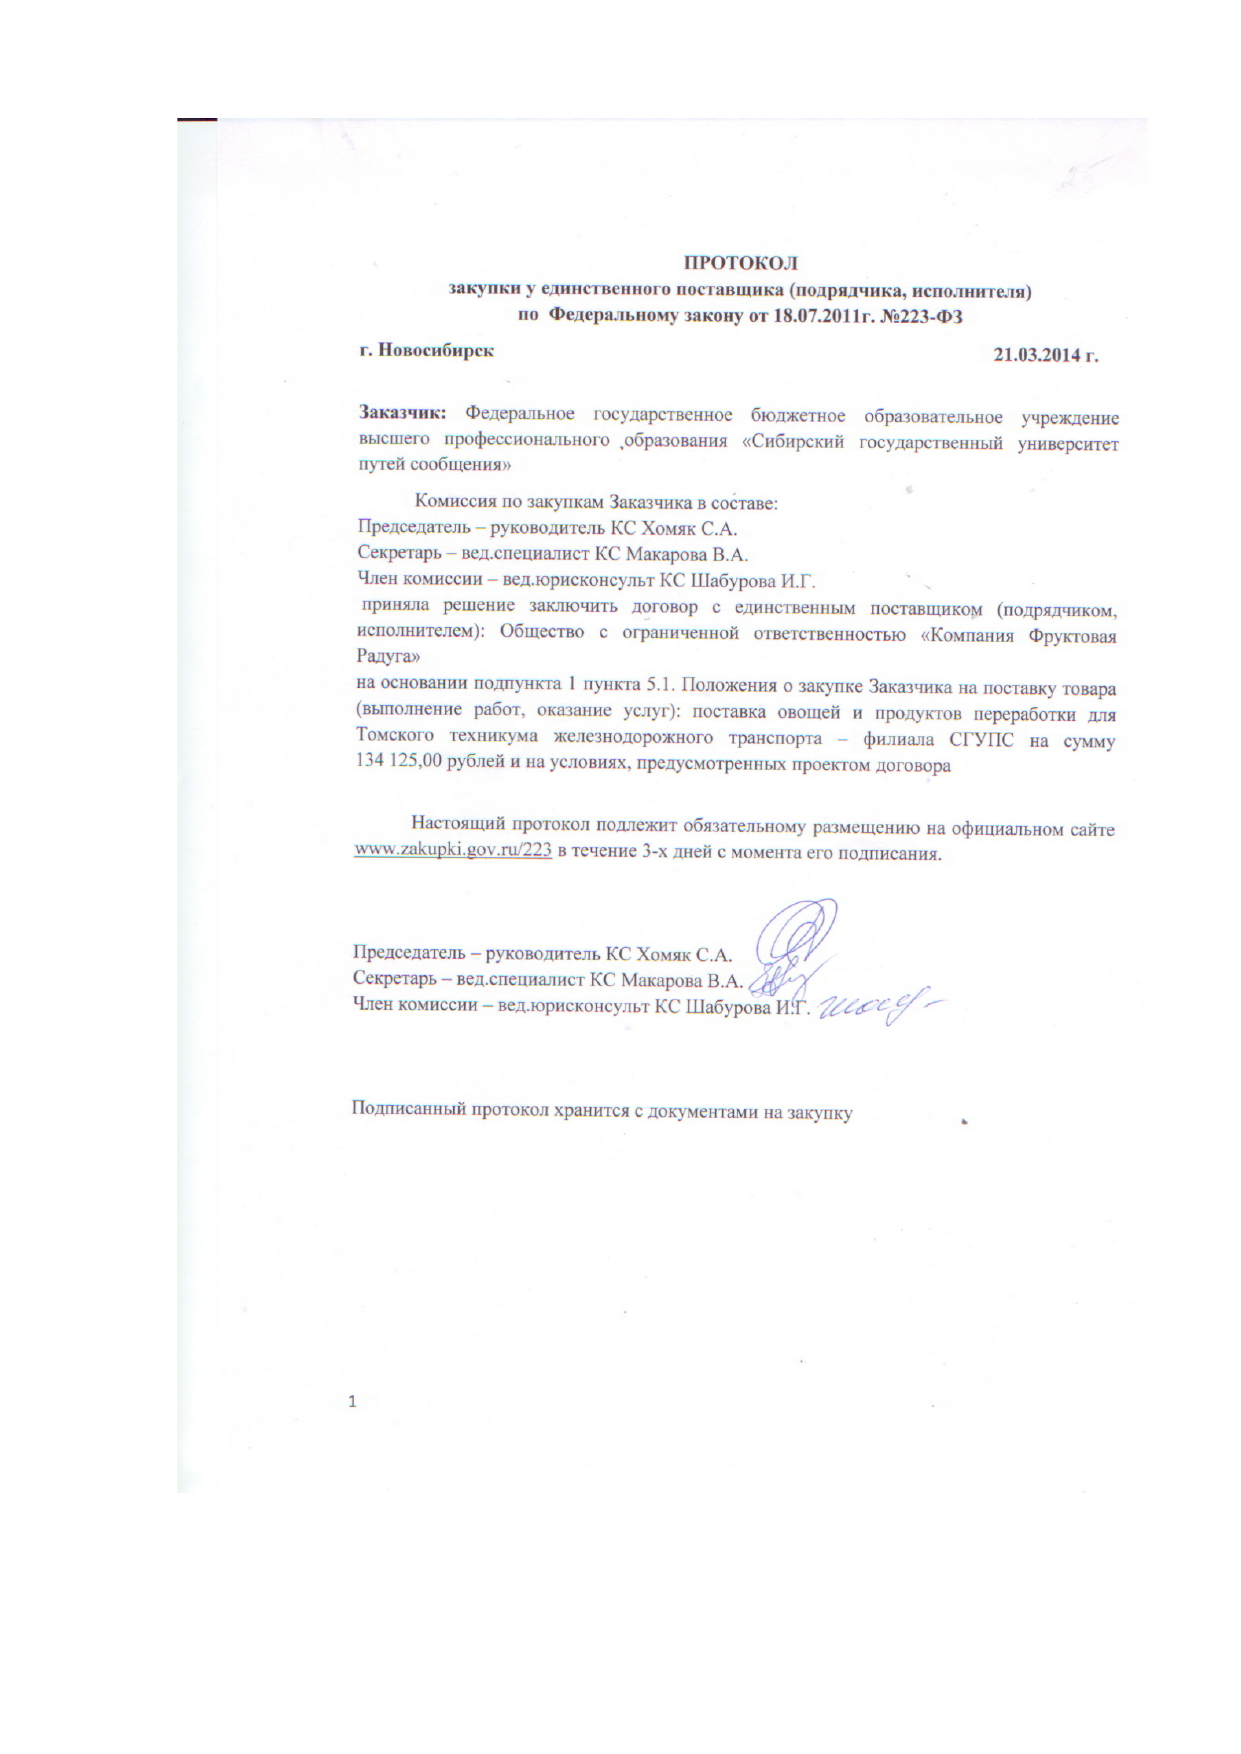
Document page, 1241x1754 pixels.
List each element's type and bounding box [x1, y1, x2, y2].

picture [177, 118, 1152, 1494]
